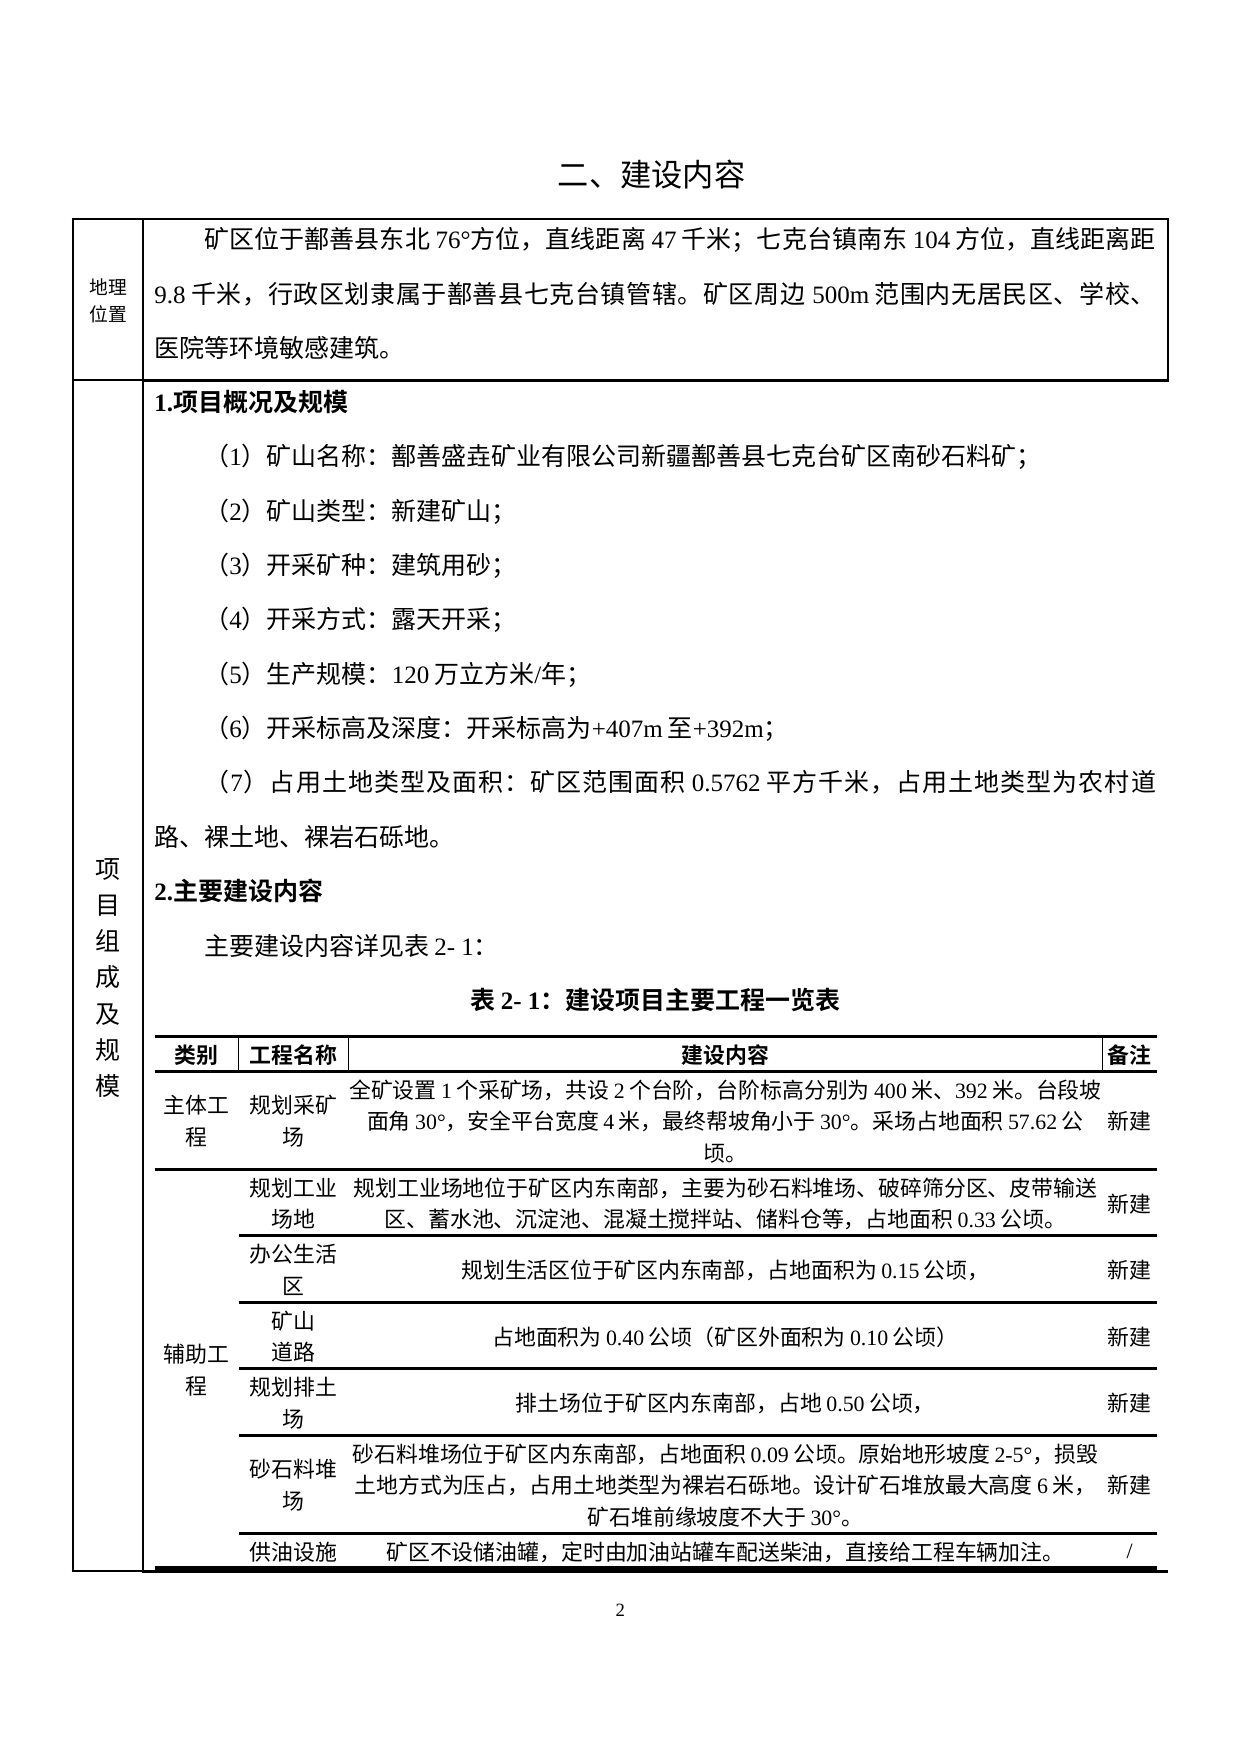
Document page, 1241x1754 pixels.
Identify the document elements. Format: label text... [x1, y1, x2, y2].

table_header 矿区位于鄯善县东北76°方位，直线距离47千米；七克台镇南东104方位，直线距离距9.8千米，行政区划隶属于鄯善县七克台镇管辖。矿区周边500m范围内无居民区、学校、医院等环境敏感建筑。 [144, 220, 1167, 379]
table_cell 项目组成及规模 [74, 381, 142, 1569]
table_header 地理位置 [74, 220, 142, 379]
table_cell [144, 382, 1168, 1569]
text 二、建设内容 [170, 150, 1070, 195]
